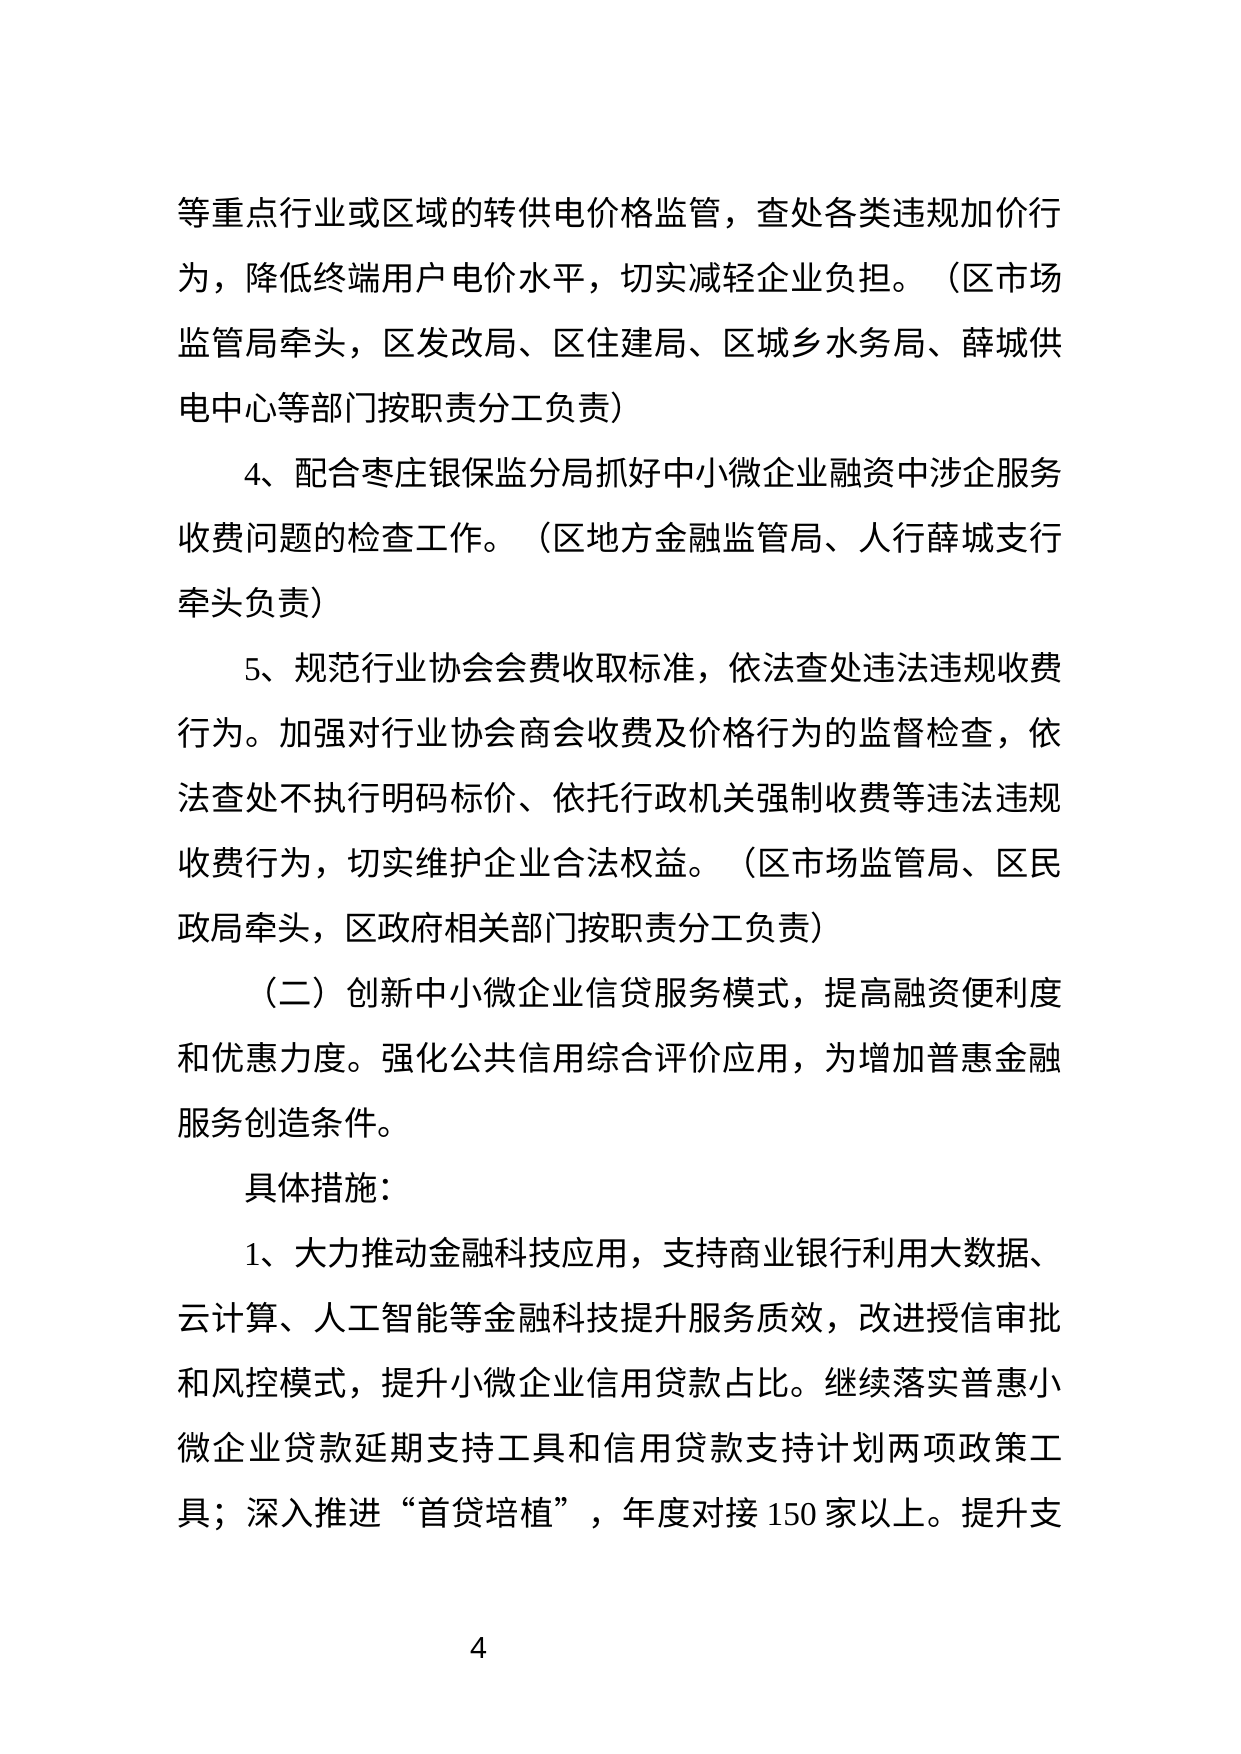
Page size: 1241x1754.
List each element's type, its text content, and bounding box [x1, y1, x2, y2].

text 4、配合枣庄银保监分局抓好中小微企业融资中涉企服务收费问题的检查工作。（区地方金融监管局、人行薛城支行牵头负责） [177, 438, 1063, 633]
text （二）创新中小微企业信贷服务模式，提高融资便利度和优惠力度。强化公共信用综合评价应用，为增加普惠金融服务创造条件。 [177, 958, 1063, 1153]
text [177, 178, 1063, 438]
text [177, 1218, 1063, 1543]
text 5、规范行业协会会费收取标准，依法查处违法违规收费行为。加强对行业协会商会收费及价格行为的监督检查，依法查处不执行明码标价、依托行政机关强制收费等违法违规收费行为，切实维护企业合法权益。（区市场监管局、区民政局牵头，区政府相关部门按职责分工负责） [177, 633, 1063, 958]
text 具体措施： [177, 1153, 1063, 1218]
